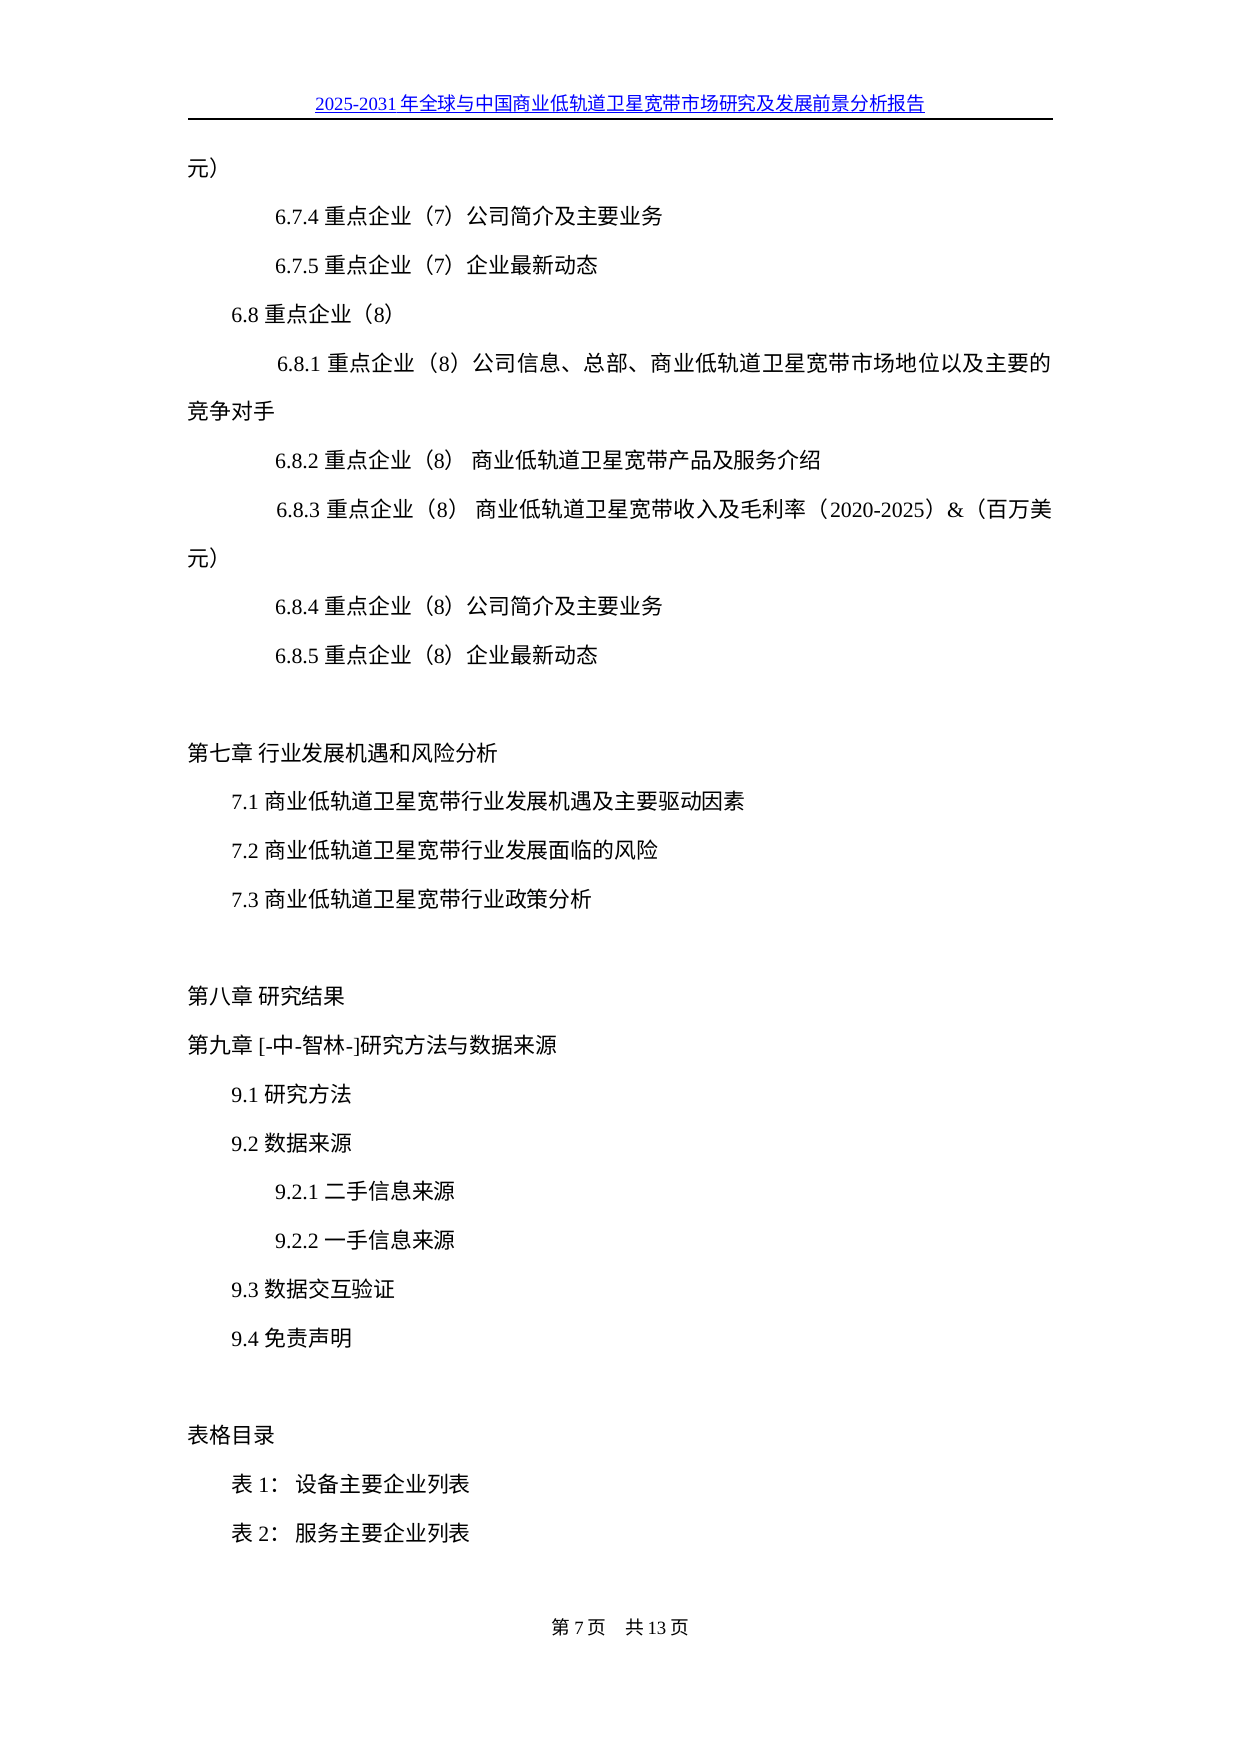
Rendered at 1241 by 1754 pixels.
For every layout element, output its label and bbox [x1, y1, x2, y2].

text [187, 150, 1053, 1548]
